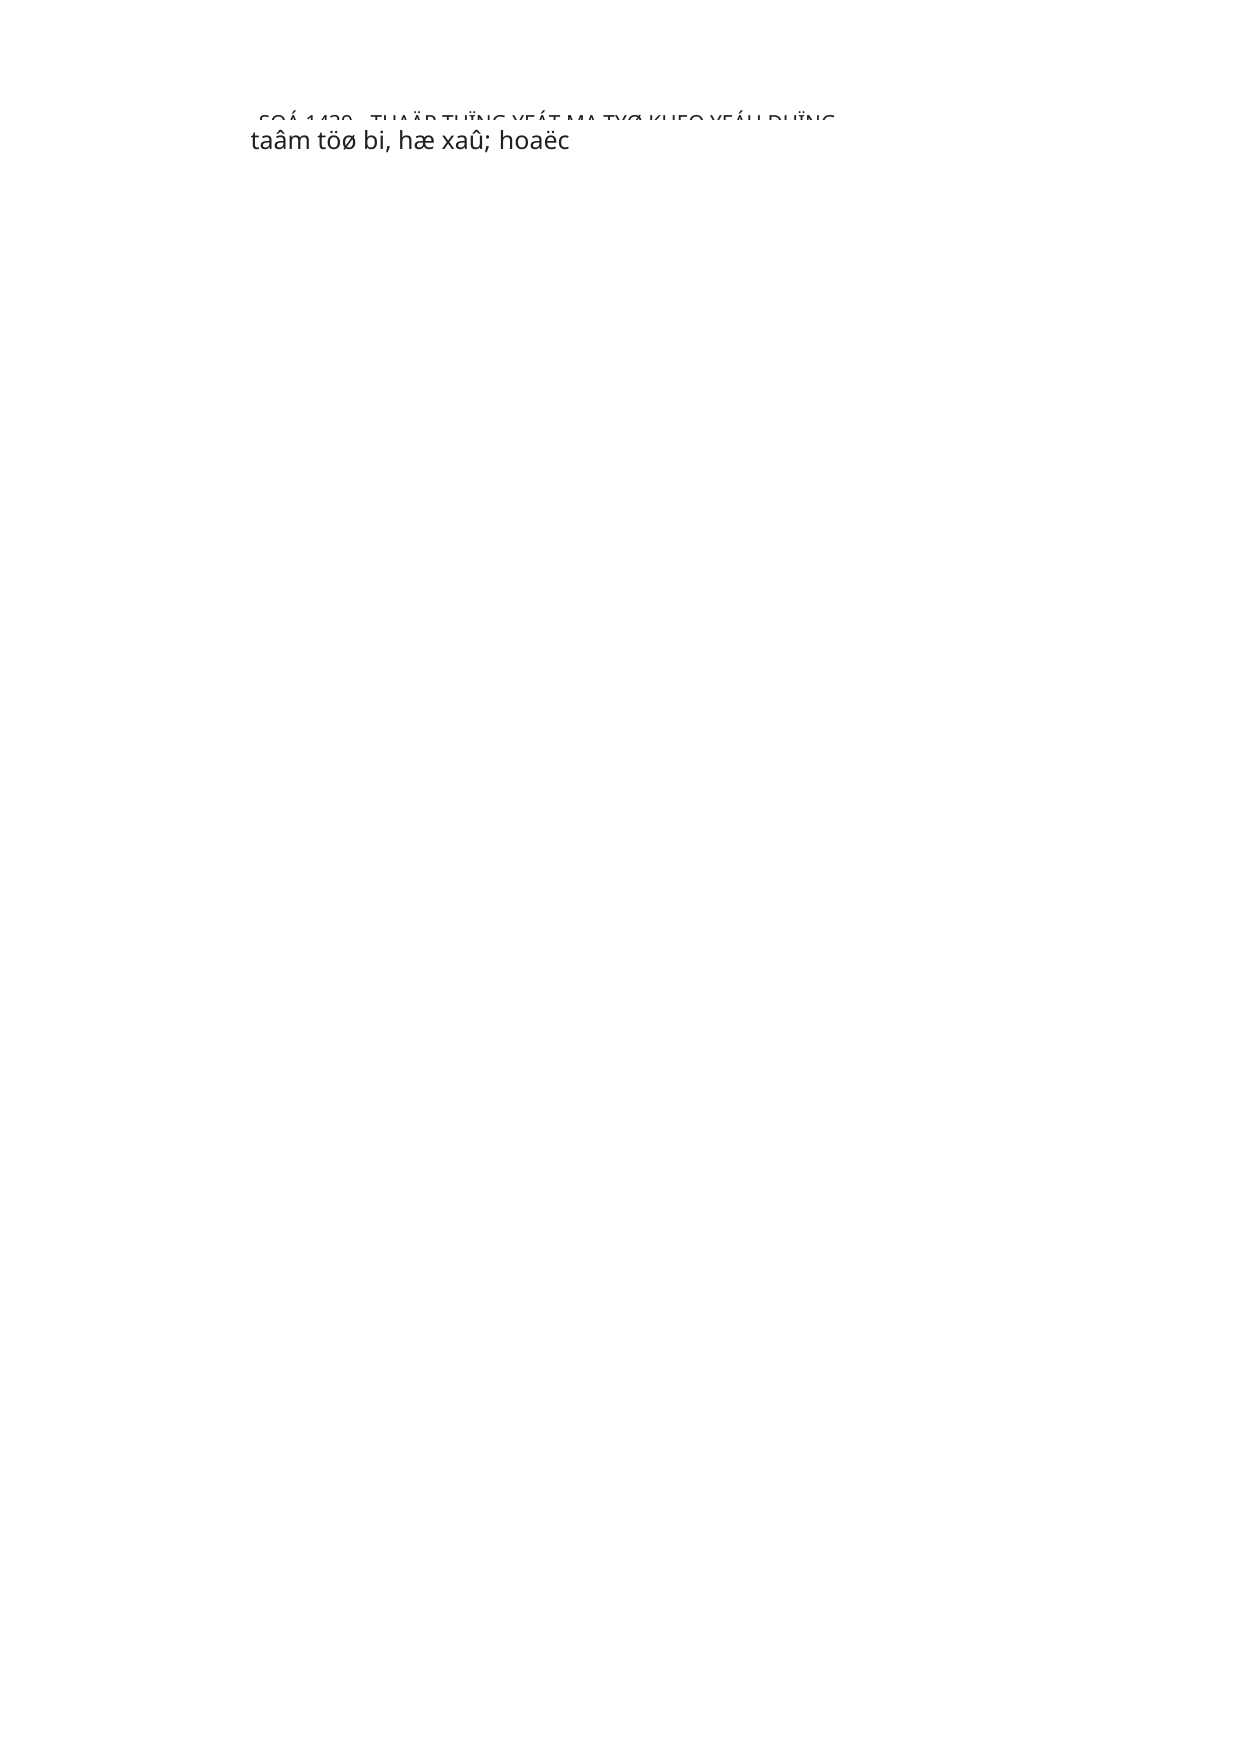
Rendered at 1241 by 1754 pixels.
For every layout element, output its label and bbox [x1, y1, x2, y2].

text [250, 125, 990, 156]
